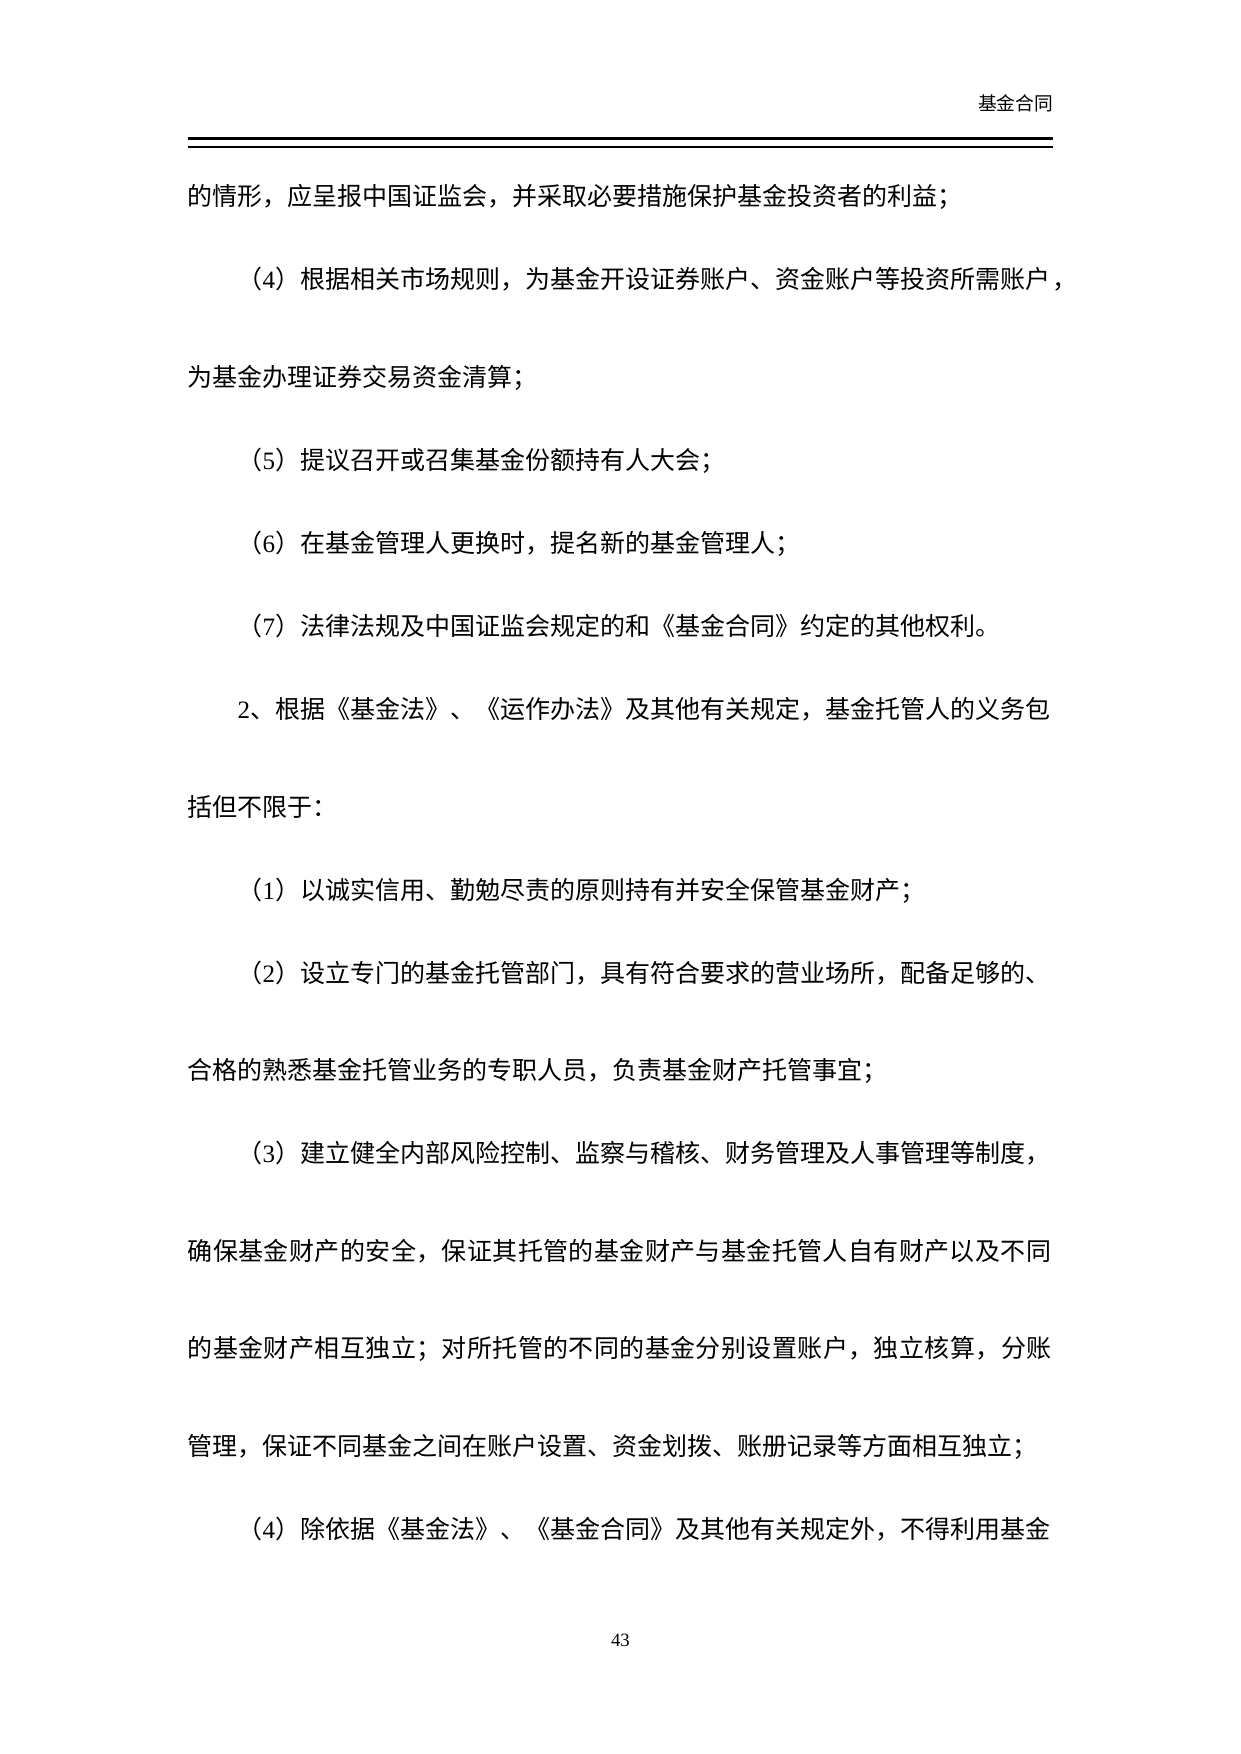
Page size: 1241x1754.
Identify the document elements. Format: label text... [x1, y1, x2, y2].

text 2、根据《基金法》、《运作办法》及其他有关规定，基金托管人的义务包括但不限于： [187, 675, 1053, 838]
text （7）法律法规及中国证监会规定的和《基金合同》约定的其他权利。 [187, 592, 1053, 657]
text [187, 1495, 1053, 1560]
text （3）建立健全内部风险控制、监察与稽核、财务管理及人事管理等制度，确保基金财产的安全，保证其托管的基金财产与基金托管人自有财产以及不同的基金财产相互独立；对所托管的不同的基金分别设置账户，独立核算，分账管理，保证不同基金之间在账户设置、资金划拨、账册记录等方面相互独立； [187, 1119, 1053, 1477]
text （2）设立专门的基金托管部门，具有符合要求的营业场所，配备足够的、合格的熟悉基金托管业务的专职人员，负责基金财产托管事宜； [187, 939, 1053, 1101]
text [187, 162, 1053, 227]
text （4）根据相关市场规则，为基金开设证券账户、资金账户等投资所需账户，为基金办理证券交易资金清算； [187, 245, 1053, 408]
text （5）提议召开或召集基金份额持有人大会； [187, 426, 1053, 491]
text （1）以诚实信用、勤勉尽责的原则持有并安全保管基金财产； [187, 856, 1053, 921]
text （6）在基金管理人更换时，提名新的基金管理人； [187, 509, 1053, 574]
